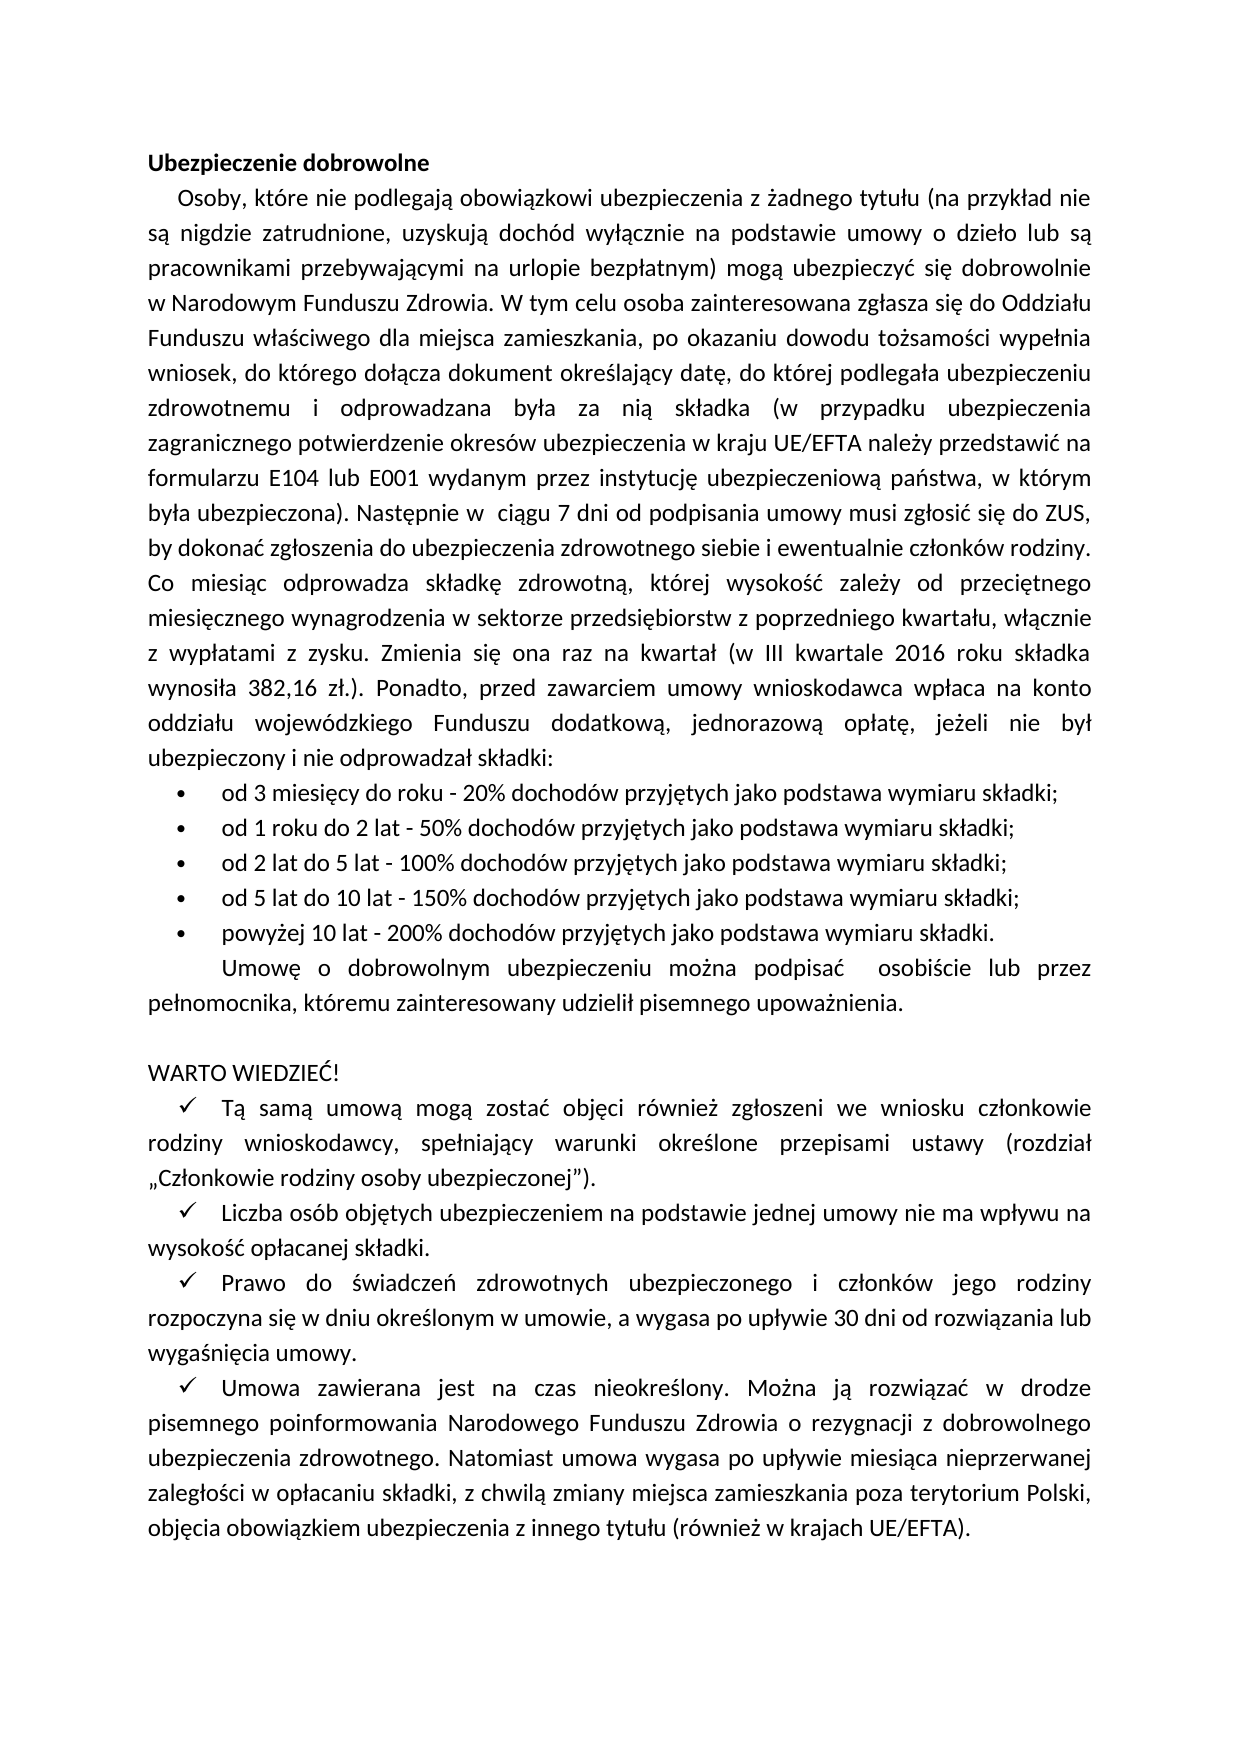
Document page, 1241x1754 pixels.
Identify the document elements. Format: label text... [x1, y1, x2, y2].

list od 2 lat do 5 lat - 100% dochodów przyjętych jako podstawa wymiaru składki; [148, 848, 1093, 878]
text Umowę o dobrowolnym ubezpieczeniu można podpisać osobiście lub przez pełnomocnika, któremu zainteresowany udzielił pisemnego upoważnienia. [148, 953, 1093, 1018]
list od 1 roku do 2 lat - 50% dochodów przyjętych jako podstawa wymiaru składki; [148, 813, 1093, 843]
list powyżej 10 lat - 200% dochodów przyjętych jako podstawa wymiaru składki. [148, 918, 1093, 948]
text Ubezpieczenie dobrowolne [148, 148, 1093, 178]
list Prawo do świadczeń zdrowotnych ubezpieczonego i członków jego rodziny rozpoczyna się w dniu określonym w umowie, a wygasa po upływie 30 dni od rozwiązania lub wygaśnięcia umowy. [148, 1268, 1093, 1368]
list od 3 miesięcy do roku - 20% dochodów przyjętych jako podstawa wymiaru składki; [148, 778, 1093, 808]
text Osoby, które nie podlegają obowiązkowi ubezpieczenia z żadnego tytułu (na przykład nie są nigdzie zatrudnione, uzyskują dochód wyłącznie na podstawie umowy o dzieło lub są pracownikami przebywającymi na urlopie bezpłatnym) mogą ubezpieczyć się dobrowolnie w Narodowym Funduszu Zdrowia. W tym celu osoba zainteresowana zgłasza się do Oddziału Funduszu właściwego dla miejsca zamieszkania, po okazaniu dowodu tożsamości wypełnia wniosek, do którego dołącza dokument określający datę, do której podlegała ubezpieczeniu zdrowotnemu i odprowadzana była za nią składka (w przypadku ubezpieczenia zagranicznego potwierdzenie okresów ubezpieczenia w kraju UE/EFTA należy przedstawić na formularzu E104 lub E001 wydanym przez instytucję ubezpieczeniową państwa, w którym była ubezpieczona). Następnie w ciągu 7 dni od podpisania umowy musi zgłosić się do ZUS, by dokonać zgłoszenia do ubezpieczenia zdrowotnego siebie i ewentualnie członków rodziny. Co miesiąc odprowadza składkę zdrowotną, której wysokość zależy od przeciętnego miesięcznego wynagrodzenia w sektorze przedsiębiorstw z poprzedniego kwartału, włącznie z wypłatami z zysku. Zmienia się ona raz na kwartał (w III kwartale 2016 roku składka wynosiła 382,16 zł.). Ponadto, przed zawarciem umowy wnioskodawca wpłaca na konto oddziału wojewódzkiego Funduszu dodatkową, jednorazową opłatę, jeżeli nie był ubezpieczony i nie odprowadzał składki: [148, 183, 1093, 773]
list od 5 lat do 10 lat - 150% dochodów przyjętych jako podstawa wymiaru składki; [148, 883, 1093, 913]
list Liczba osób objętych ubezpieczeniem na podstawie jednej umowy nie ma wpływu na wysokość opłacanej składki. [148, 1198, 1093, 1263]
list Umowa zawierana jest na czas nieokreślony. Można ją rozwiązać w drodze pisemnego poinformowania Narodowego Funduszu Zdrowia o rezygnacji z dobrowolnego ubezpieczenia zdrowotnego. Natomiast umowa wygasa po upływie miesiąca nieprzerwanej zaległości w opłacaniu składki, z chwilą zmiany miejsca zamieszkania poza terytorium Polski, objęcia obowiązkiem ubezpieczenia z innego tytułu (również w krajach UE/EFTA). [148, 1373, 1093, 1543]
list Tą samą umową mogą zostać objęci również zgłoszeni we wniosku członkowie rodziny wnioskodawcy, spełniający warunki określone przepisami ustawy (rozdział „Członkowie rodziny osoby ubezpieczonej”). [148, 1093, 1093, 1193]
text WARTO WIEDZIEĆ! [148, 1058, 1093, 1088]
